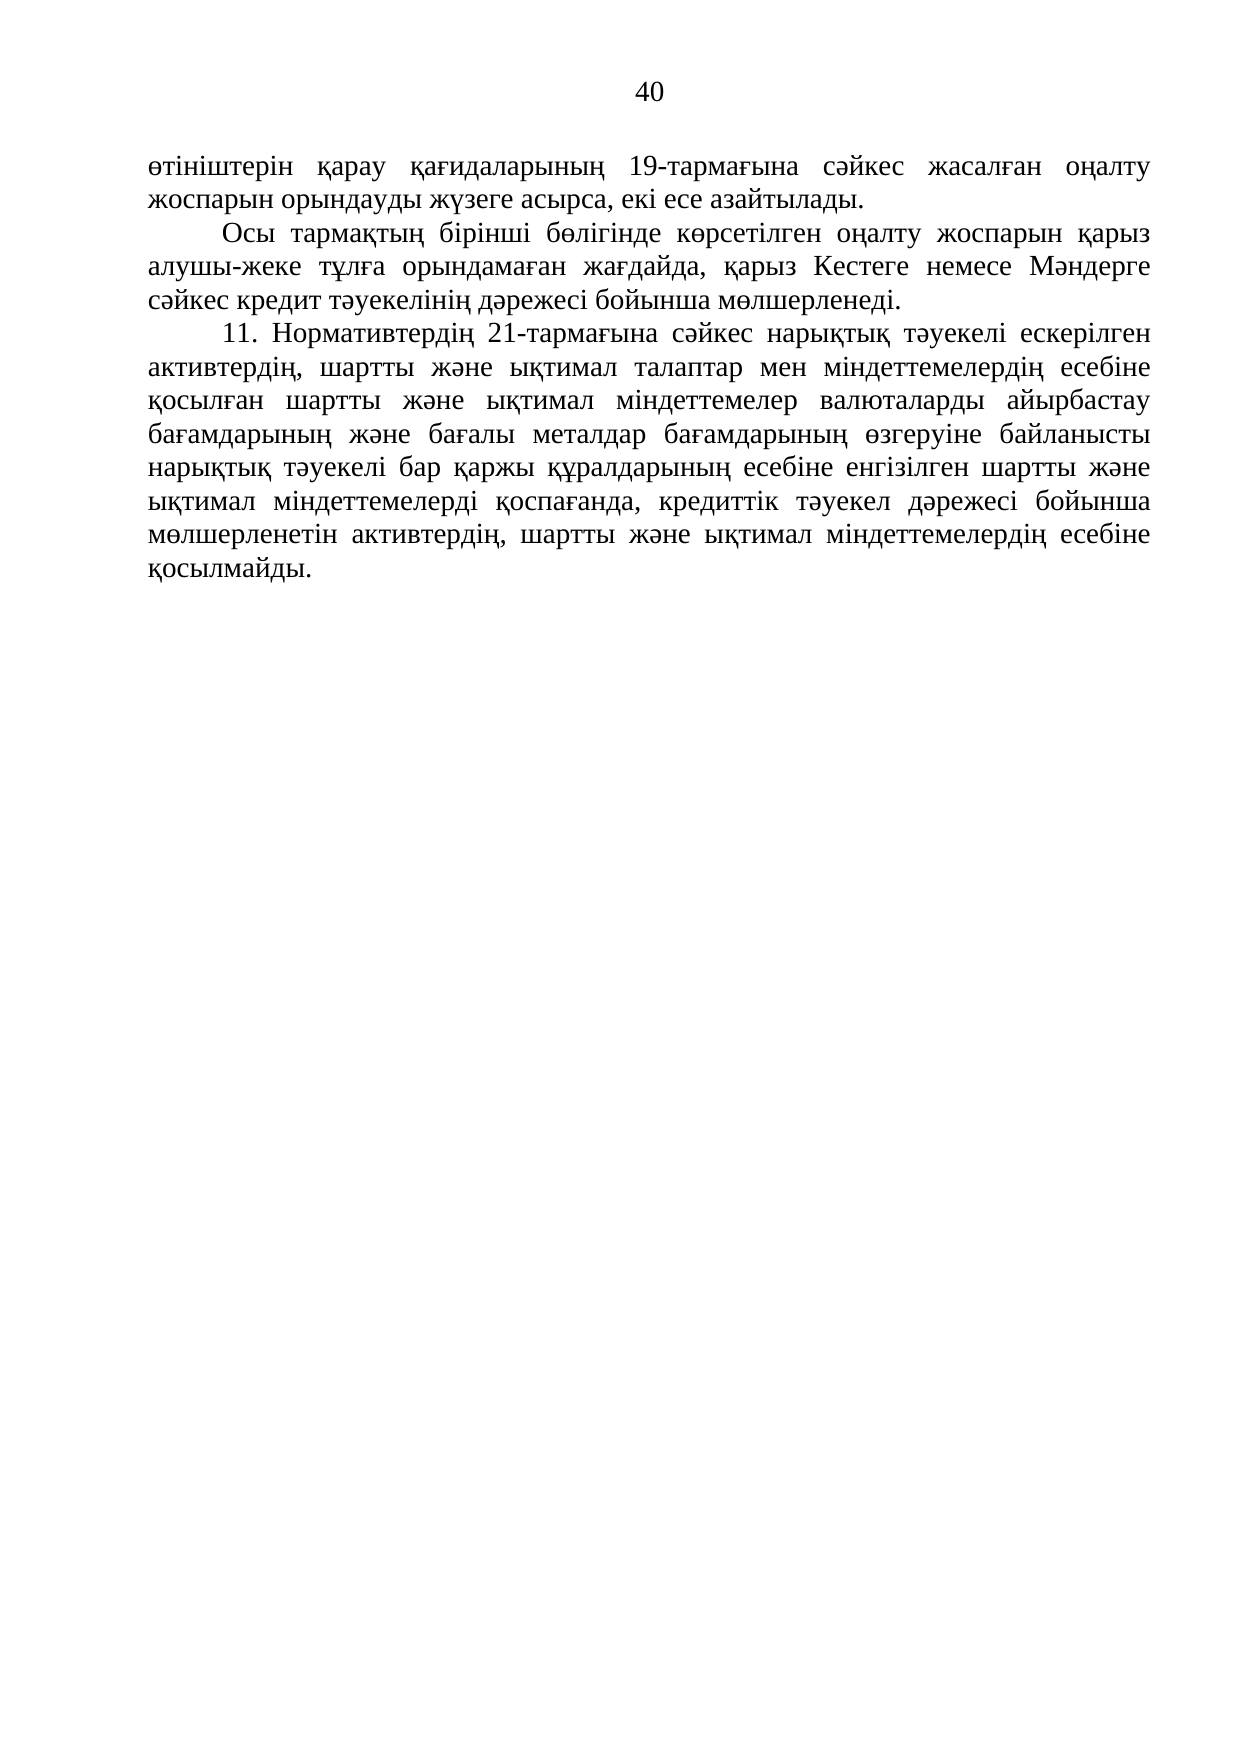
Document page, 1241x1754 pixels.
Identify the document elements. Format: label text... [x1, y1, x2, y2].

text Осы тармақтың бірінші бөлігінде көрсетілген оңалту жоспарын қарыз алушы-жеке тұлға орындамаған жағдайда, қарыз Кестеге немесе Мәндерге сәйкес кредит тәуекелінің дәрежесі бойынша мөлшерленеді. [148, 215, 1152, 315]
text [148, 148, 1152, 215]
text 11. Нормативтердің 21-тармағына сәйкес нарықтық тәуекелі ескерілген активтердің, шартты және ықтимал талаптар мен міндеттемелердің есебіне қосылған шартты және ықтимал міндеттемелер валюталарды айырбастау бағамдарының және бағалы металдар бағамдарының өзгеруіне байланысты нарықтық тәуекелі бар қаржы құралдарының есебіне енгізілген шартты және ықтимал міндеттемелерді қоспағанда, кредиттік тәуекел дәрежесі бойынша мөлшерленетін активтердің, шартты және ықтимал міндеттемелердің есебіне қосылмайды. [148, 315, 1152, 584]
